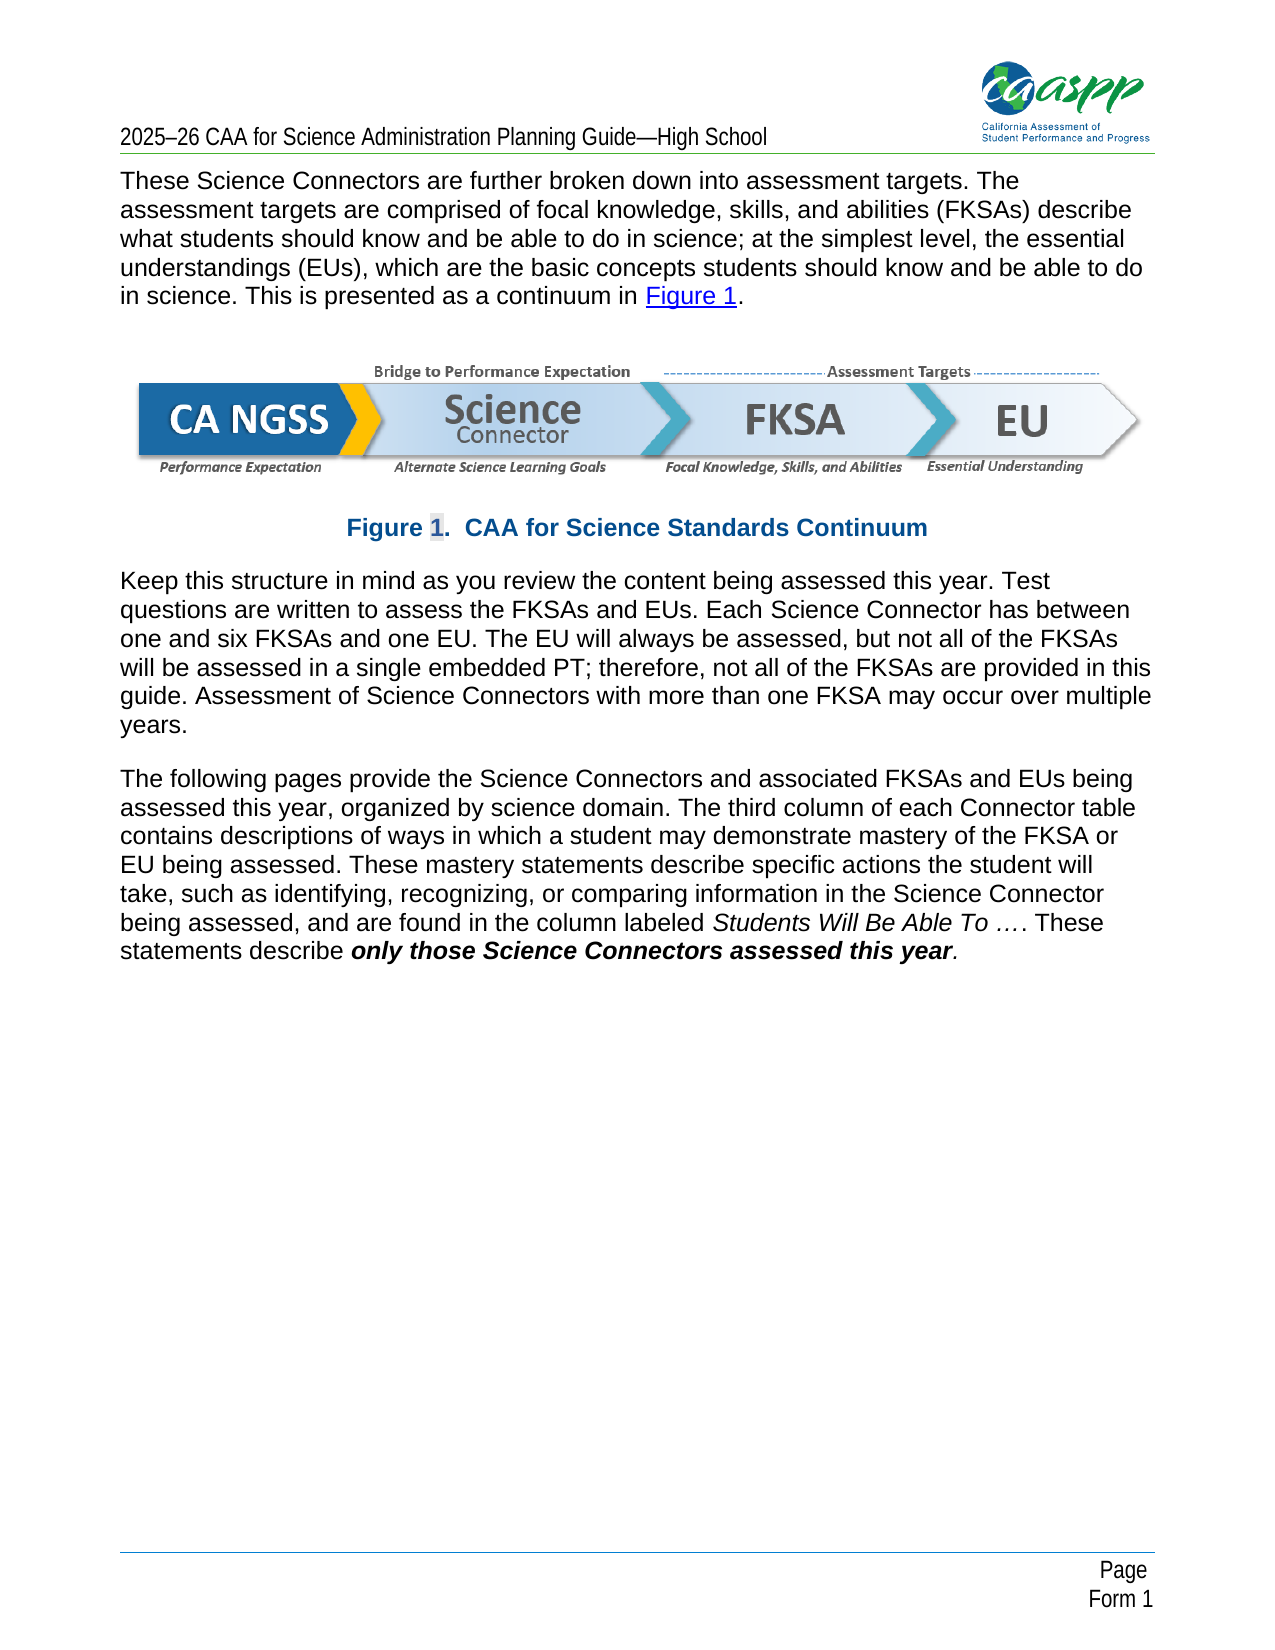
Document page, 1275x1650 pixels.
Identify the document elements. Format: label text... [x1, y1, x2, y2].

picture [977, 60, 1152, 146]
text Figure 1. CAA for Science Standards Continuum [120, 512, 1155, 541]
picture [120, 335, 1155, 500]
text Keep this structure in mind as you review the content being assessed this year. Test questions are written to assess the FKSAs and EUs. Each Science Connector has between one and six FKSAs and one EU. The EU will always be assessed, but not all of the FKSAs will be assessed in a single embedded PT; therefore, not all of the FKSAs are provided in this guide. Assessment of Science Connectors with more than one FKSA may occur over multiple years. [120, 566, 1155, 739]
text These Science Connectors are further broken down into assessment targets. The assessment targets are comprised of focal knowledge, skills, and abilities (FKSAs) describe what students should know and be able to do in science; at the simplest level, the essential understandings (EUs), which are the basic concepts students should know and be able to do in science. This is presented as a continuum in figure 1. [120, 166, 1155, 310]
text The following pages provide the Science Connectors and associated FKSAs and EUs being assessed this year, organized by science domain. The third column of each Connector table contains descriptions of ways in which a student may demonstrate mastery of the FKSA or EU being assessed. These mastery statements describe specific actions the student will take, such as identifying, recognizing, or comparing information in the Science Connector being assessed, and are found in the column labeled Students Will Be Able To …. These statements describe only those Science Connectors assessed this year. [120, 764, 1155, 965]
